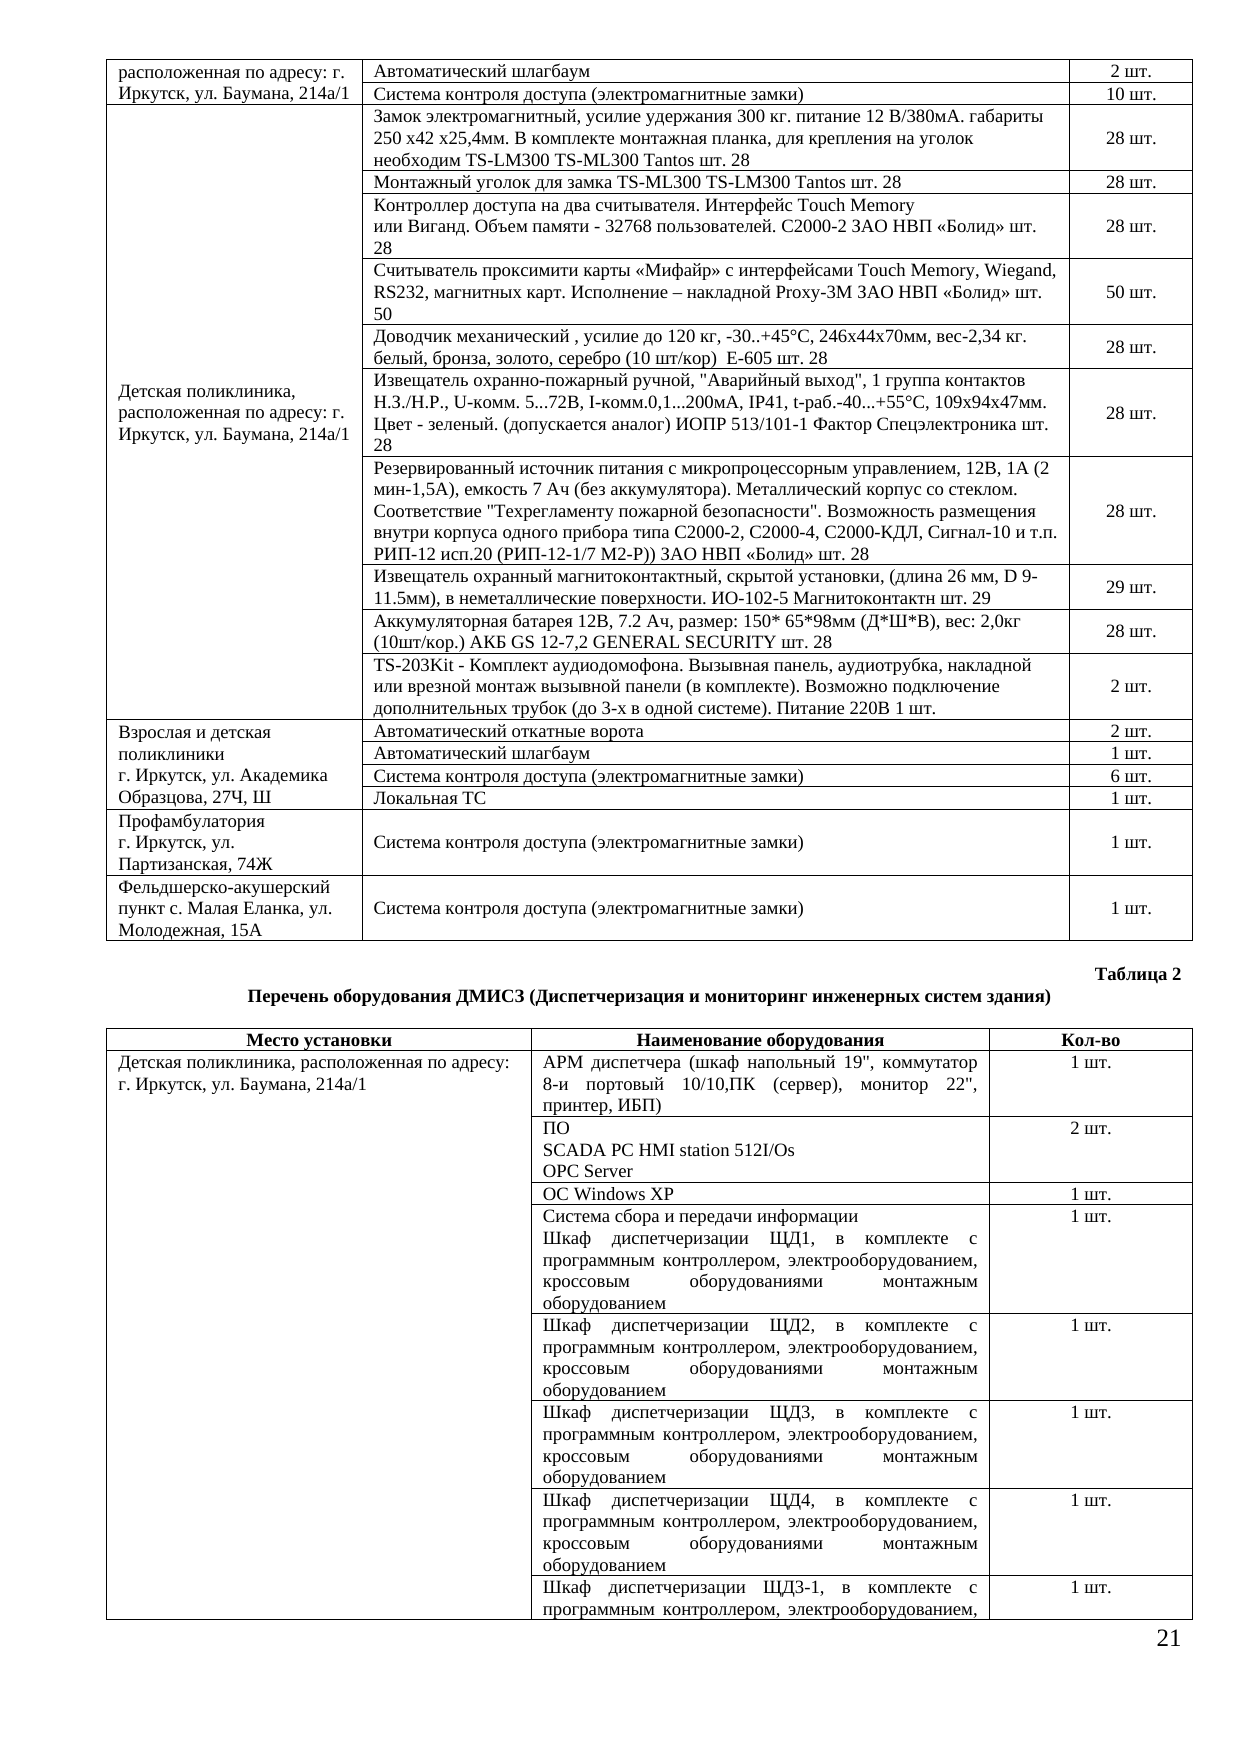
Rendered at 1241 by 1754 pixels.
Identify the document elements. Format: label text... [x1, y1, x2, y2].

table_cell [363, 83, 1069, 104]
table_cell 1 шт. [1070, 742, 1192, 764]
table_cell 1 шт. [1070, 810, 1192, 874]
table_cell 28 шт. [1070, 457, 1192, 564]
table_cell 2 шт. [1070, 720, 1192, 741]
table_cell 28 шт. [1070, 194, 1192, 258]
table_cell Шкаф диспетчеризации ЩД3, в комплекте с программным контроллером, электрооборудованием, кроссовым оборудованиями монтажным оборудованием [532, 1401, 989, 1488]
table_cell Резервированный источник питания с микропроцессорным управлением, 12В, 1А (2 мин-1,5А), емкость 7 Ач (без аккумулятора). Металлический корпус со стеклом. Соответствие "Техрегламенту пожарной безопасности". Возможность размещения внутри корпуса одного прибора типа С2000-2, С2000-4, С2000-КДЛ, Сигнал-10 и т.п. РИП-12 исп.20 (РИП-12-1/7 М2-Р)) ЗАО НВП «Болид» шт. 28 [363, 457, 1069, 564]
table_header Место установки [107, 1029, 531, 1050]
table_cell Локальная ТС [363, 787, 1069, 809]
table_cell 28 шт. [1070, 171, 1192, 193]
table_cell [532, 1576, 989, 1619]
table_cell 2 шт. [990, 1117, 1192, 1182]
table_cell 1 шт. [990, 1576, 1192, 1619]
table_cell 50 шт. [1070, 259, 1192, 324]
title Перечень оборудования ДМИСЗ (Диспетчеризация и мониторинг инженерных систем здания) [118, 984, 1181, 1006]
table_cell ПО SCADA PC HMI station 512I/Os OPC Server [532, 1117, 989, 1182]
table_cell Система контроля доступа (электромагнитные замки) [363, 876, 1069, 940]
table_cell 28 шт. [1070, 369, 1192, 456]
table_cell Система контроля доступа (электромагнитные замки) [363, 810, 1069, 874]
table_cell Система сбора и передачи информации Шкаф диспетчеризации ЩД1, в комплекте с программным контроллером, электрооборудованием, кроссовым оборудованиями монтажным оборудованием [532, 1205, 989, 1313]
table_cell Автоматический шлагбаум [363, 742, 1069, 764]
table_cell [107, 105, 362, 718]
table_cell Извещатель охранный магнитоконтактный, скрытой установки, (длина 26 мм, D 9-11.5мм), в неметаллические поверхности. ИО-102-5 Магнитоконтактн шт. 29 [363, 565, 1069, 608]
table_cell 28 шт. [1070, 325, 1192, 368]
title Таблица 2 [118, 963, 1181, 984]
table_cell Автоматический откатные ворота [363, 720, 1069, 741]
table_cell 1 шт. [990, 1183, 1192, 1204]
table_cell 1 шт. [990, 1489, 1192, 1575]
table_header Наименование оборудования [532, 1029, 989, 1050]
table_cell 1 шт. [990, 1051, 1192, 1116]
table_cell Контроллер доступа на два считывателя. Интерфейс Touch Memory или Виганд. Объем памяти - 32768 пользователей. С2000-2 ЗАО НВП «Болид» шт. 28 [363, 194, 1069, 258]
table_cell Профамбулатория г. Иркутск, ул. Партизанская, 74Ж [107, 810, 362, 874]
table_cell 2 шт. [1070, 60, 1192, 82]
table_cell Взрослая и детская поликлиники г. Иркутск, ул. Академика Образцова, 27Ч, Ш [107, 720, 362, 809]
table_cell Доводчик механический , усилие до 120 кг, -30..+45°С, 246х44х70мм, вес-2,34 кг. белый, бронза, золото, серебро (10 шт/кор) E-605 шт. 28 [363, 325, 1069, 368]
table_cell Шкаф диспетчеризации ЩД4, в комплекте с программным контроллером, электрооборудованием, кроссовым оборудованиями монтажным оборудованием [532, 1489, 989, 1575]
table_cell 1 шт. [990, 1314, 1192, 1400]
table_cell Детская поликлиника, расположенная по адресу: г. Иркутск, ул. Баумана, 214а/1 [107, 1051, 531, 1619]
table_cell 1 шт. [1070, 787, 1192, 809]
table_cell Извещатель охранно-пожарный ручной, "Аварийный выход", 1 группа контактов Н.З./Н.Р., U-комм. 5...72В, I-комм.0,1...200мА, IP41, t-раб.-40...+55°С, 109х94х47мм. Цвет - зеленый. (допускается аналог) ИОПР 513/101-1 Фактор Спецэлектроника шт. 28 [363, 369, 1069, 456]
table_cell TS-203Kit - Комплект аудиодомофона. Вызывная панель, аудиотрубка, накладной или врезной монтаж вызывной панели (в комплекте). Возможно подключение дополнительных трубок (до 3-х в одной системе). Питание 220В 1 шт. [363, 654, 1069, 718]
table_cell Монтажный уголок для замка TS-ML300 TS-LM300 Tantos шт. 28 [363, 171, 1069, 193]
table_cell 28 шт. [1070, 610, 1192, 653]
table_cell Автоматический шлагбаум [363, 60, 1069, 82]
table_cell 1 шт. [1070, 876, 1192, 940]
table_cell Система контроля доступа (электромагнитные замки) [363, 765, 1069, 786]
table_cell 28 шт. [1070, 105, 1192, 170]
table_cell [107, 60, 362, 104]
table_cell 2 шт. [1070, 654, 1192, 718]
table_cell 10 шт. [1070, 83, 1192, 104]
table_cell OC Windows XP [532, 1183, 989, 1204]
table_cell 6 шт. [1070, 765, 1192, 786]
table_cell Фельдшерско-акушерский пункт с. Малая Еланка, ул. Молодежная, 15А [107, 876, 362, 940]
table_header Кол-во [990, 1029, 1192, 1050]
table_cell 1 шт. [990, 1401, 1192, 1488]
table_cell Замок электромагнитный, усилие удержания 300 кг. питание 12 В/380мА. габариты 250 х42 х25,4мм. В комплекте монтажная планка, для крепления на уголок необходим TS-LM300 TS-ML300 Tantos шт. 28 [363, 105, 1069, 170]
table_cell Аккумуляторная батарея 12В, 7.2 Ач, размер: 150* 65*98мм (Д*Ш*В), вес: 2,0кг (10шт/кор.) АКБ GS 12-7,2 GENERAL SECURITY шт. 28 [363, 610, 1069, 653]
table_cell 1 шт. [990, 1205, 1192, 1313]
table_cell Считыватель проксимити карты «Мифайр» с интерфейсами Touch Memory, Wiegand, RS232, магнитных карт. Исполнение – накладной Proxy-3М ЗАО НВП «Болид» шт. 50 [363, 259, 1069, 324]
table_cell Шкаф диспетчеризации ЩД2, в комплекте с программным контроллером, электрооборудованием, кроссовым оборудованиями монтажным оборудованием [532, 1314, 989, 1400]
table_cell 29 шт. [1070, 565, 1192, 608]
table_cell АРМ диспетчера (шкаф напольный 19", коммутатор 8-и портовый 10/10,ПК (сервер), монитор 22", принтер, ИБП) [532, 1051, 989, 1116]
